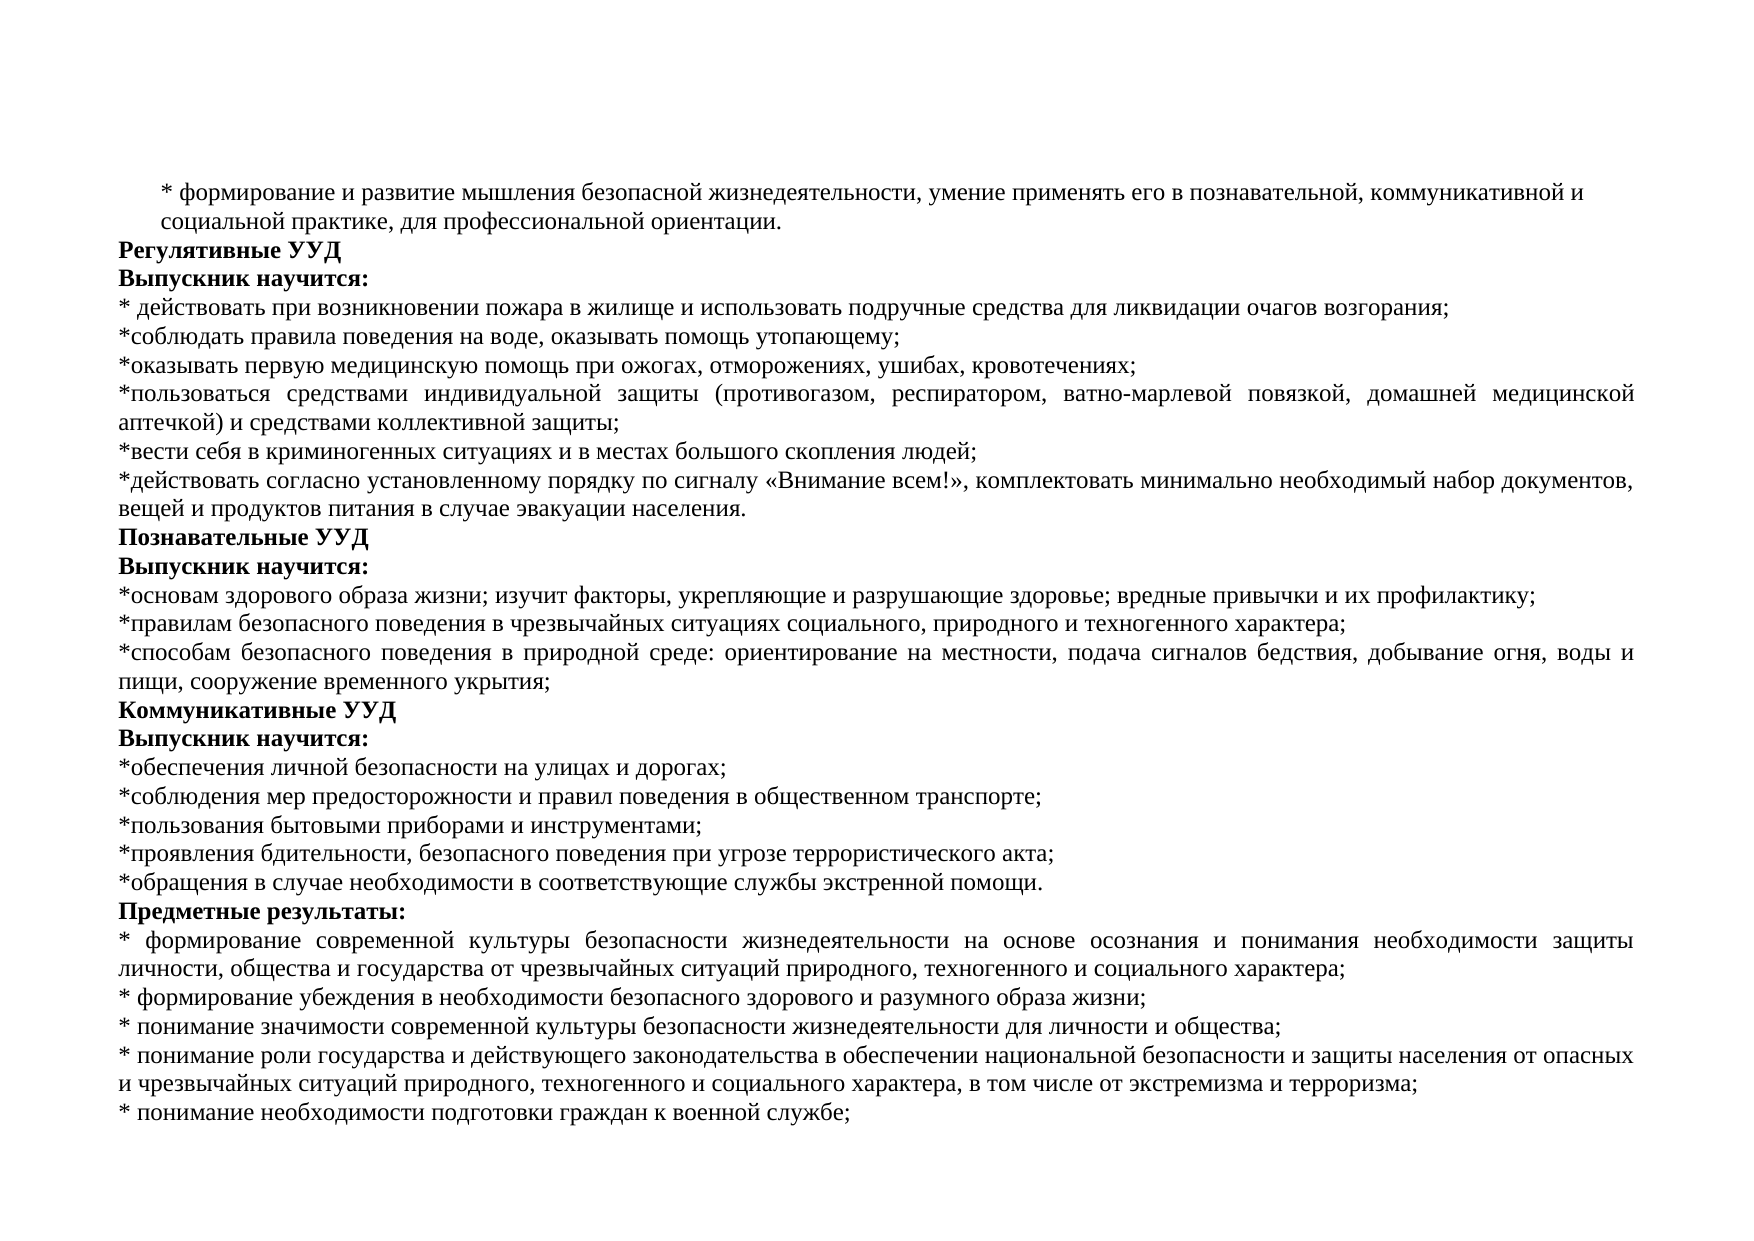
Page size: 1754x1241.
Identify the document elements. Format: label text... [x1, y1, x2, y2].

text *пользования бытовыми приборами и инструментами; [118, 810, 1636, 838]
text * понимание роли государства и действующего законодательства в обеспечении национальной безопасности и защиты населения от опасных и чрезвычайных ситуаций природного, техногенного и социального характера, в том числе от экстремизма и терроризма; [118, 1040, 1636, 1097]
text *вести себя в криминогенных ситуациях и в местах большого скопления людей; [118, 436, 1636, 465]
text * действовать при возникновении пожара в жилище и использовать подручные средства для ликвидации очагов возгорания; [118, 292, 1636, 321]
text *основам здорового образа жизни; изучит факторы, укрепляющие и разрушающие здоровье; вредные привычки и их профилактику; [118, 580, 1636, 608]
text * формирование современной культуры безопасности жизнедеятельности на основе осознания и понимания необходимости защиты личности, общества и государства от чрезвычайных ситуаций природного, техногенного и социального характера; [118, 925, 1636, 982]
text *обращения в случае необходимости в соответствующие службы экстренной помощи. [118, 867, 1636, 896]
text * понимание значимости современной культуры безопасности жизнедеятельности для личности и общества; [118, 1011, 1636, 1040]
text *оказывать первую медицинскую помощь при ожогах, отморожениях, ушибах, кровотечениях; [118, 350, 1636, 378]
text Выпускник научится: [118, 551, 1636, 580]
text Регулятивные УУД [118, 235, 1636, 263]
text Выпускник научится: [118, 723, 1636, 752]
text Предметные результаты: [118, 896, 1636, 925]
text *пользоваться средствами индивидуальной защиты (противогазом, респиратором, ватно-марлевой повязкой, домашней медицинской аптечкой) и средствами коллективной защиты; [118, 378, 1636, 436]
text *правилам безопасного поведения в чрезвычайных ситуациях социального, природного и техногенного характера; [118, 608, 1636, 637]
text Коммуникативные УУД [118, 695, 1636, 723]
text Познавательные УУД [118, 522, 1636, 551]
text * формирование убеждения в необходимости безопасного здорового и разумного образа жизни; [118, 982, 1636, 1011]
text * формирование и развитие мышления безопасной жизнедеятельности, умение применять его в познавательной, коммуникативной и социальной практике, для профессиональной ориентации. [160, 177, 1636, 235]
text *способам безопасного поведения в природной среде: ориентирование на местности, подача сигналов бедствия, добывание огня, воды и пищи, сооружение временного укрытия; [118, 637, 1636, 695]
text * понимание необходимости подготовки граждан к военной службе; [118, 1097, 1636, 1126]
text *проявления бдительности, безопасного поведения при угрозе террористического акта; [118, 838, 1636, 867]
text *действовать согласно установленному порядку по сигналу «Внимание всем!», комплектовать минимально необходимый набор документов, вещей и продуктов питания в случае эвакуации населения. [118, 465, 1636, 522]
text *соблюдения мер предосторожности и правил поведения в общественном транспорте; [118, 781, 1636, 810]
text Выпускник научится: [118, 263, 1636, 292]
text *соблюдать правила поведения на воде, оказывать помощь утопающему; [118, 321, 1636, 350]
text *обеспечения личной безопасности на улицах и дорогах; [118, 752, 1636, 781]
